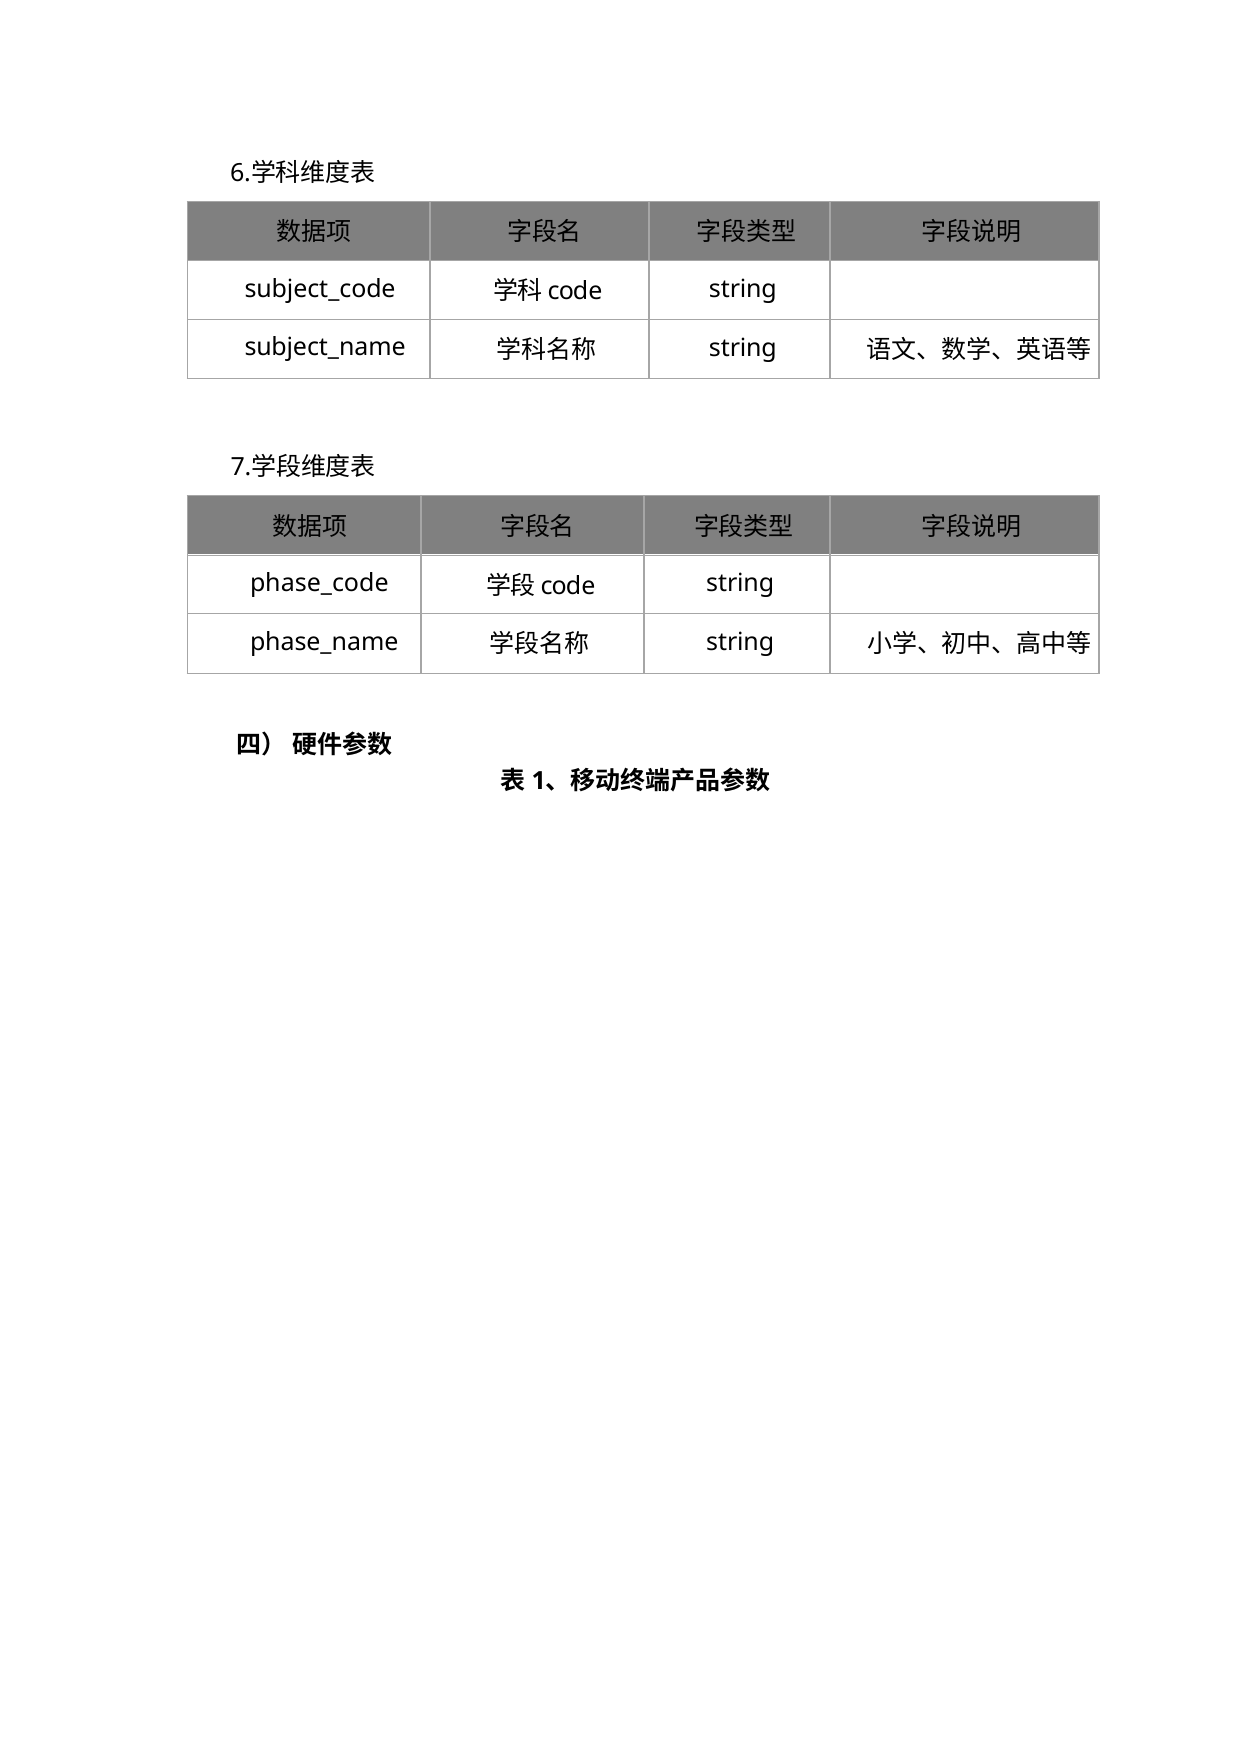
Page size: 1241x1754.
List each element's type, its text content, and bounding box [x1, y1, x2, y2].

text 四） 硬件参数 [186, 724, 1085, 760]
table_header 字段名 [422, 496, 643, 554]
table_cell phase_code [188, 556, 420, 613]
table_cell 学段 code [422, 556, 643, 613]
table_header 字段名 [431, 202, 648, 260]
table_cell subject_name [188, 320, 429, 378]
table_cell phase_name [188, 614, 420, 673]
table_cell string [645, 614, 829, 673]
table_cell [831, 261, 1098, 319]
table_header 数据项 [188, 496, 420, 554]
table_cell string [645, 556, 829, 613]
table_header 字段说明 [831, 496, 1098, 554]
table_cell 小学、初中、高中等 [831, 614, 1098, 673]
text 6.学科维度表 [230, 153, 1085, 188]
table_cell [831, 556, 1098, 613]
table_header 字段说明 [831, 202, 1098, 260]
table_header 字段类型 [645, 496, 829, 554]
table_cell 学科名称 [431, 320, 648, 378]
table_cell 学科 code [431, 261, 648, 319]
table_header 字段类型 [650, 202, 829, 260]
table_cell subject_code [188, 261, 429, 319]
text 表 1、移动终端产品参数 [186, 760, 1085, 797]
table_header 数据项 [188, 202, 429, 260]
table_cell string [650, 320, 829, 378]
text 7.学段维度表 [230, 447, 1085, 483]
table_cell 语文、数学、英语等 [831, 320, 1098, 378]
table_cell 学段名称 [422, 614, 643, 673]
table_cell string [650, 261, 829, 319]
